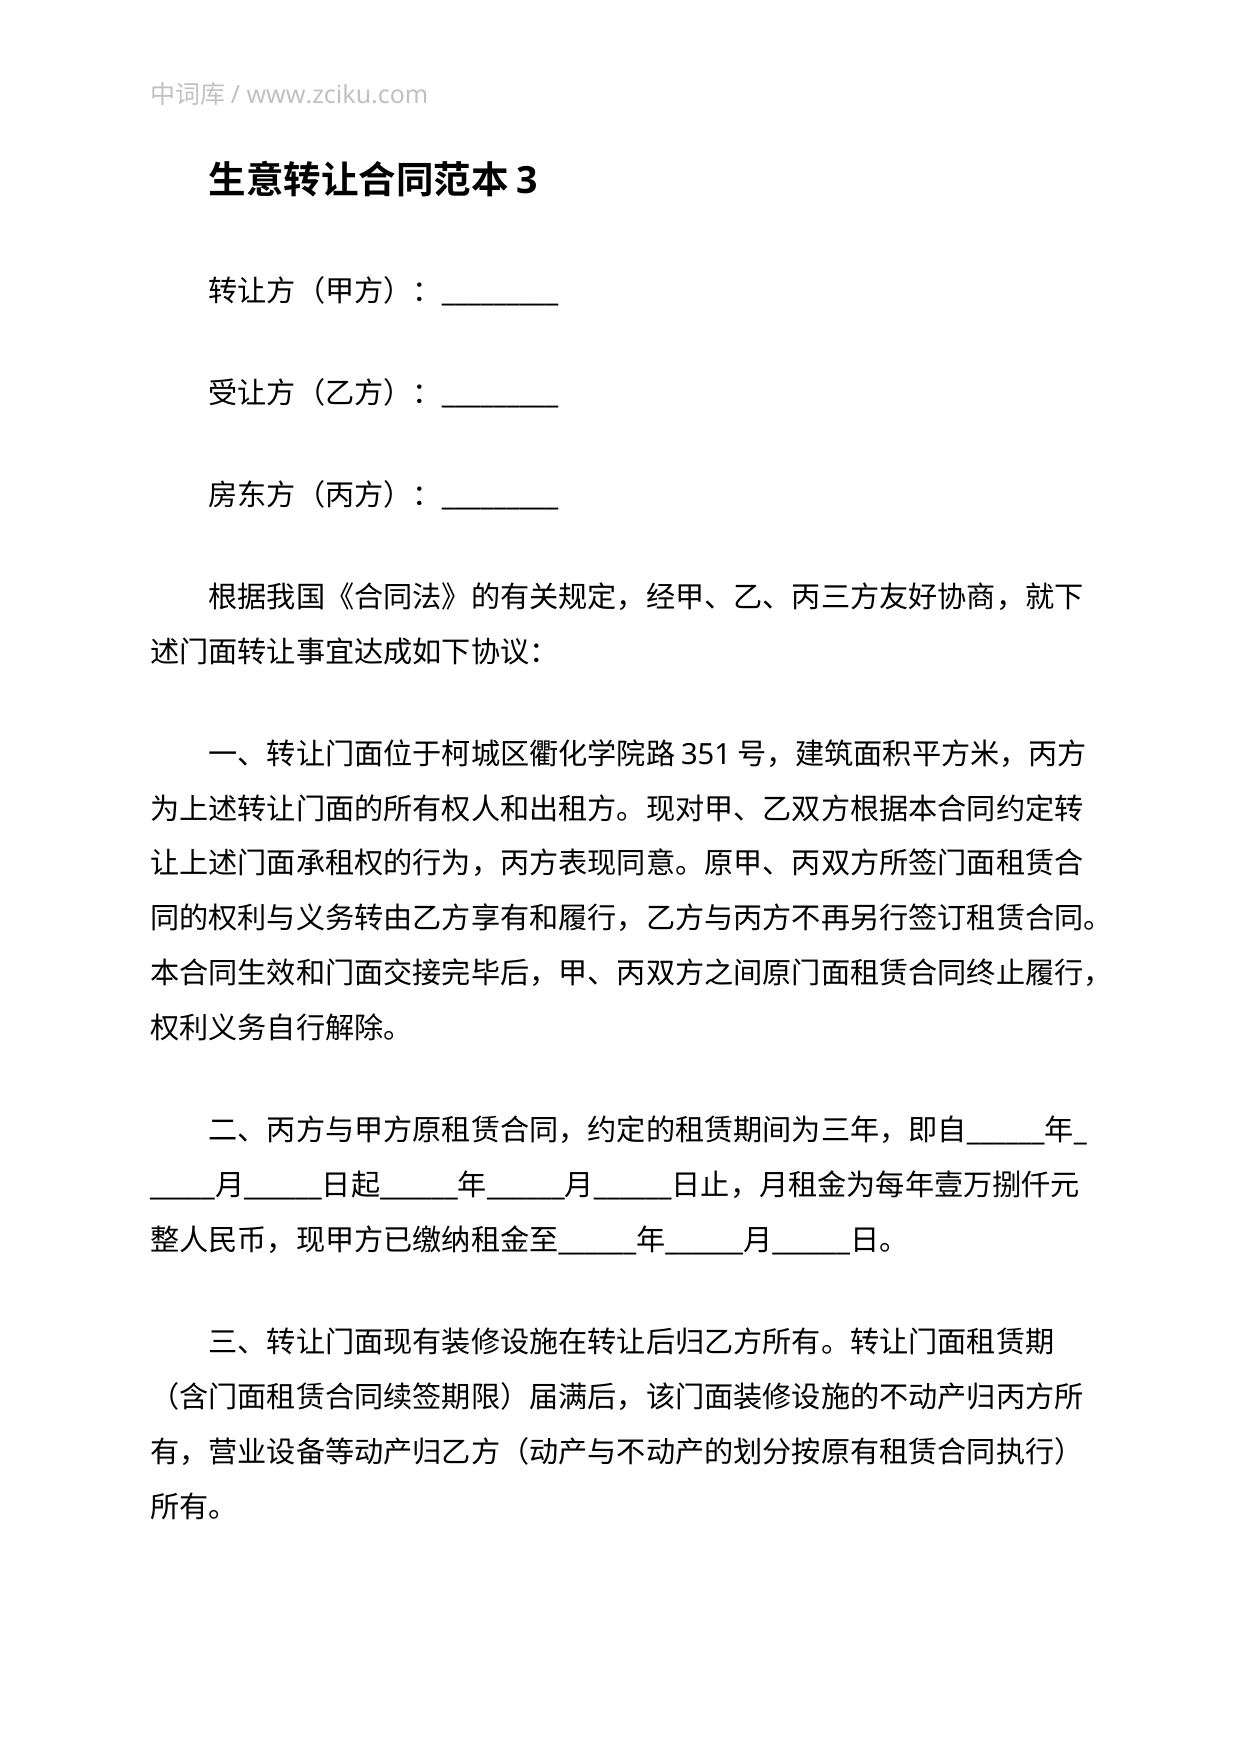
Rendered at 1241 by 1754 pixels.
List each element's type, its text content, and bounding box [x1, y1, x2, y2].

text 转让方（甲方）：_________ [150, 268, 1090, 310]
text 房东方（丙方）：_________ [150, 472, 1090, 514]
text 一、转让门面位于柯城区衢化学院路351号，建筑面积平方米，丙方为上述转让门面的所有权人和出租方。现对甲、乙双方根据本合同约定转让上述门面承租权的行为，丙方表现同意。原甲、丙双方所签门面租赁合同的权利与义务转由乙方享有和履行，乙方与丙方不再另行签订租赁合同。本合同生效和门面交接完毕后，甲、丙双方之间原门面租赁合同终止履行，权利义务自行解除。 [150, 730, 1090, 1047]
text 生意转让合同范本3 [150, 150, 1090, 204]
text 受让方（乙方）：_________ [150, 369, 1090, 412]
text 根据我国《合同法》的有关规定，经甲、乙、丙三方友好协商，就下述门面转让事宜达成如下协议： [150, 573, 1090, 671]
text 三、转让门面现有装修设施在转让后归乙方所有。转让门面租赁期（含门面租赁合同续签期限）届满后，该门面装修设施的不动产归丙方所有，营业设备等动产归乙方（动产与不动产的划分按原有租赁合同执行）所有。 [150, 1318, 1090, 1526]
text 二、丙方与甲方原租赁合同，约定的租赁期间为三年，即自______年______月______日起______年______月______日止，月租金为每年壹万捌仟元整人民币，现甲方已缴纳租金至______年______月______日。 [150, 1107, 1090, 1259]
